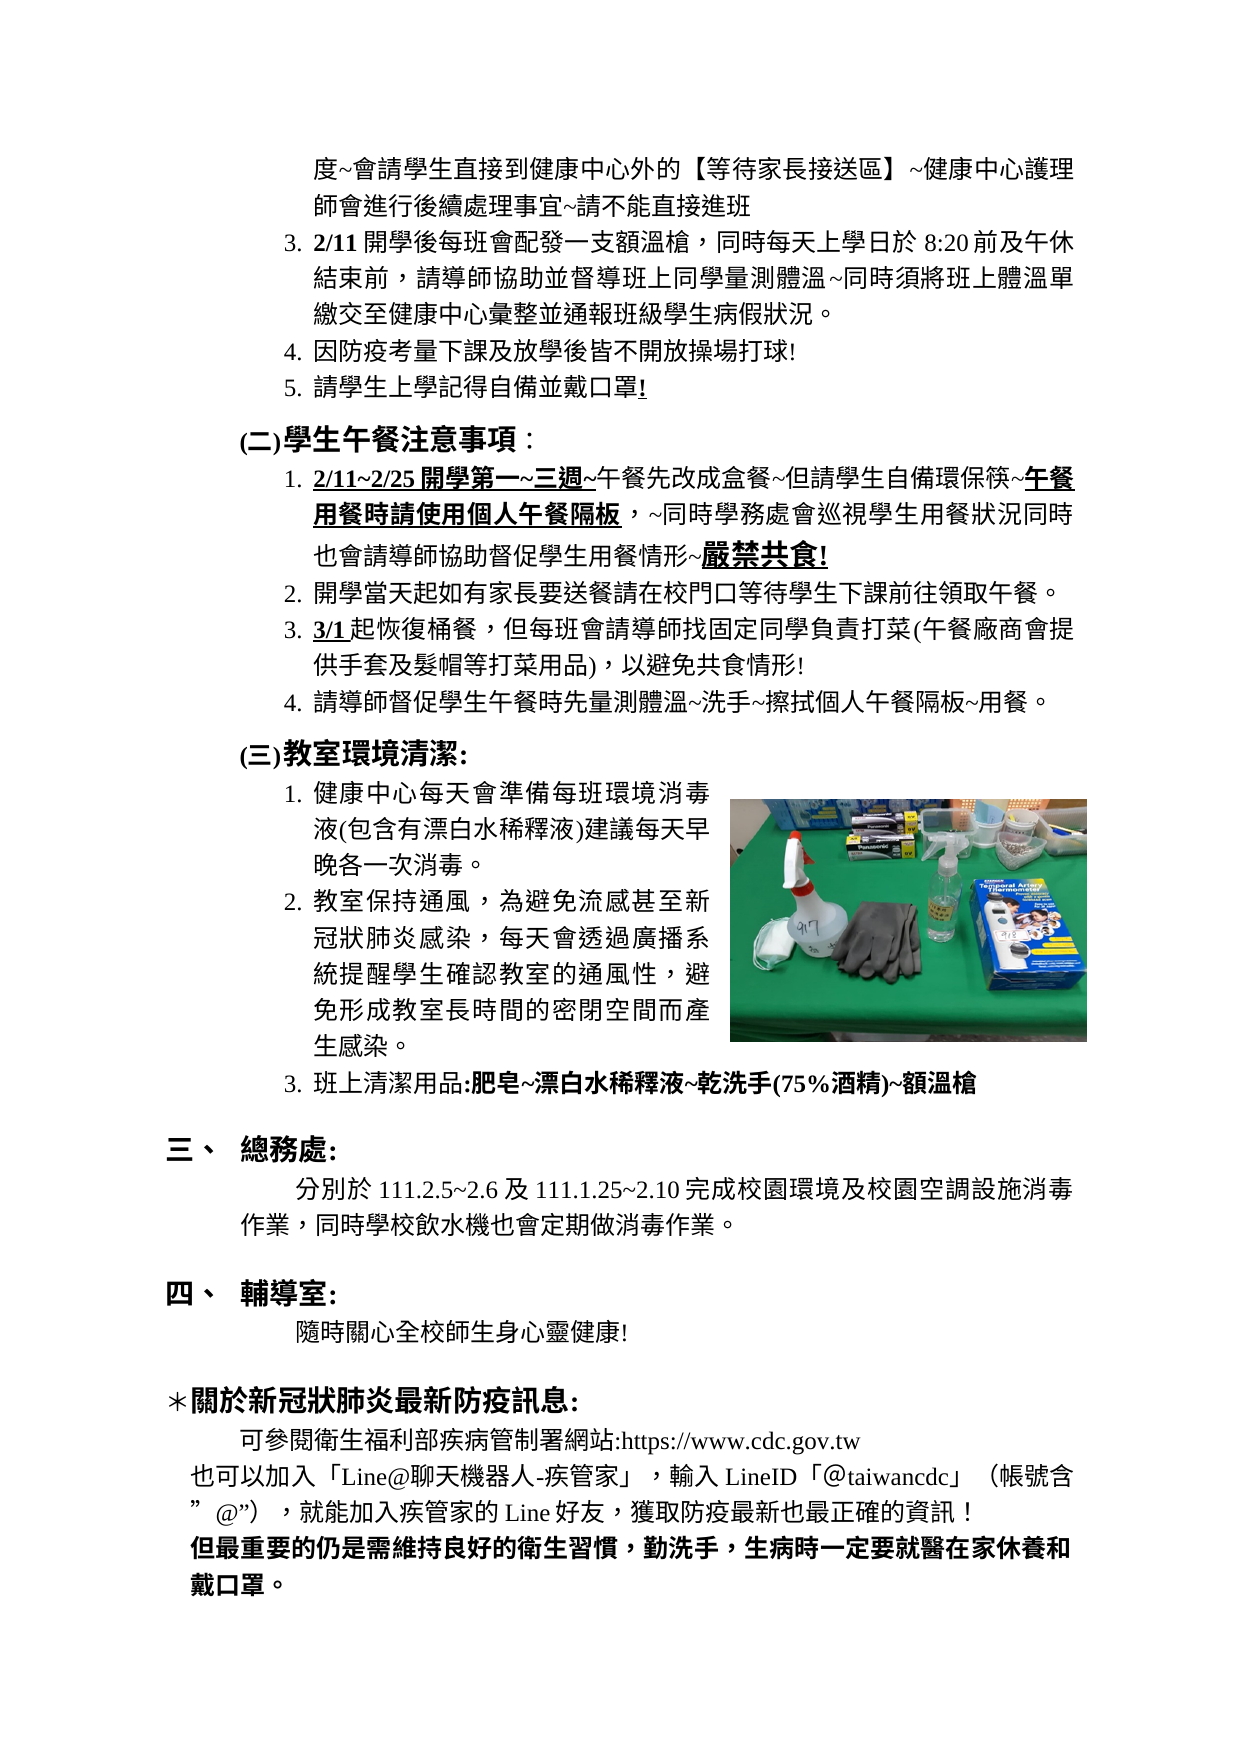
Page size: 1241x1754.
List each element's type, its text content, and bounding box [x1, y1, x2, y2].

text 隨時關心全校師生身心靈健康! [240, 1313, 1075, 1349]
list 開學當天起如有家長要送餐請在校門口等待學生下課前往領取午餐。 [283, 573, 1075, 609]
list 教室保持通風，為避免流感甚至新冠狀肺炎感染，每天會透過廣播系統提醒學生確認教室的通風性，避免形成教室長時間的密閉空間而產生感染。 [283, 882, 1075, 1063]
list 2/11~2/25開學第一~三週~午餐先改成盒餐~但請學生自備環保筷~午餐用餐時請使用個人午餐隔板，~同時學務處會巡視學生用餐狀況同時也會請導師協助督促學生用餐情形~嚴禁共食! [283, 458, 1075, 573]
list 健康中心每天會準備每班環境消毒液(包含有漂白水稀釋液)建議每天早晚各一次消毒。 [283, 773, 1075, 882]
text 也可以加入「Line@聊天機器人-疾管家」，輸入LineID「＠taiwancdc」（帳號含”@”），就能加入疾管家的Line好友，獲取防疫最新也最正確的資訊！ [190, 1456, 1075, 1529]
list 3/1起恢復桶餐，但每班會請導師找固定同學負責打菜(午餐廠商會提供手套及髮帽等打菜用品)，以避免共食情形! [283, 609, 1075, 682]
list 總務處: [165, 1127, 1075, 1169]
text 但最重要的仍是需維持良好的衛生習慣，勤洗手，生病時一定要就醫在家休養和戴口罩。 [190, 1529, 1075, 1601]
list 2/11開學後每班會配發一支額溫槍，同時每天上學日於8:20前及午休結束前，請導師協助並督導班上同學量測體溫~同時須將班上體溫單繳交至健康中心彙整並通報班級學生病假狀況。 [283, 222, 1075, 331]
list 教室環境清潔: [239, 731, 1075, 773]
text ＊關於新冠狀肺炎最新防疫訊息: [165, 1378, 1075, 1420]
text 可參閱衛生福利部疾病管制署網站:https://www.cdc.gov.tw [190, 1420, 1075, 1456]
list 因防疫考量下課及放學後皆不開放操場打球! [283, 331, 1075, 367]
text 分別於111.2.5~2.6及111.1.25~2.10完成校園環境及校園空調設施消毒作業，同時學校飲水機也會定期做消毒作業。 [240, 1169, 1075, 1242]
list 請導師督促學生午餐時先量測體溫~洗手~擦拭個人午餐隔板~用餐。 [283, 682, 1075, 718]
list 班上清潔用品:肥皂~漂白水稀釋液~乾洗手(75%酒精)~額溫槍 [283, 1063, 1075, 1099]
list 請學生上學記得自備並戴口罩! [283, 367, 1075, 404]
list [283, 150, 1075, 222]
list 學生午餐注意事項： [239, 416, 1075, 458]
list 輔導室: [165, 1271, 1075, 1313]
picture [730, 799, 1087, 1042]
